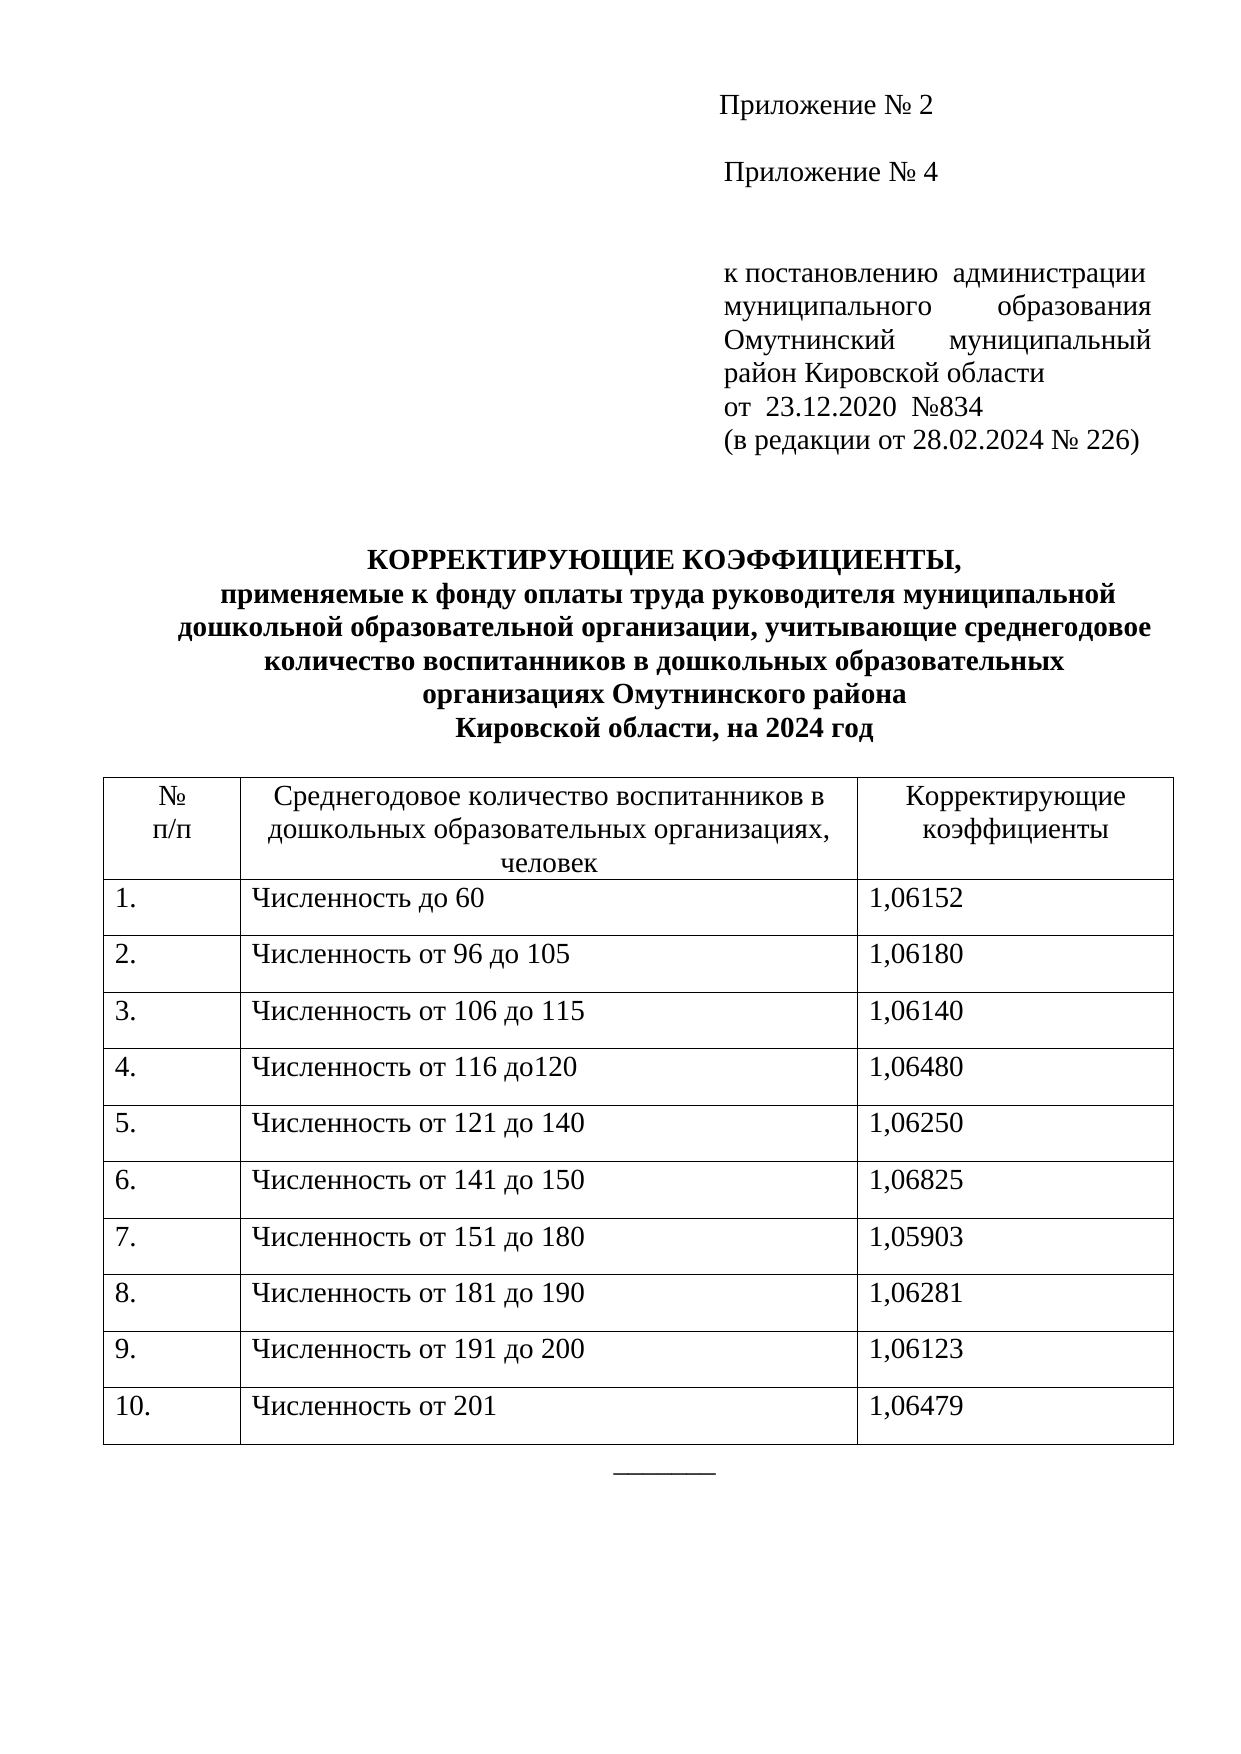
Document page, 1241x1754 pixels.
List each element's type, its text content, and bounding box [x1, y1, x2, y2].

table_header Среднегодовое количество воспитанников в дошкольных образовательных организациях, человек [241, 778, 857, 879]
table_cell 6. [104, 1162, 240, 1218]
table_cell 1,06152 [858, 880, 1173, 935]
table_cell 1,06140 [858, 993, 1173, 1048]
table_cell 1,05903 [858, 1219, 1173, 1274]
table_cell Численность от 96 до 105 [241, 936, 857, 992]
text Приложение № 4 [723, 154, 1152, 188]
table_cell Численность от 151 до 180 [241, 1219, 857, 1274]
table_cell 4. [104, 1049, 240, 1104]
text КОРРЕКТИРУЮЩИЕ КОЭФФИЦИЕНТЫ, [177, 542, 1152, 576]
text к постановлению администрации [723, 255, 1152, 288]
table_cell 1,06480 [858, 1049, 1173, 1104]
table_cell Численность до 60 [241, 880, 857, 935]
text _______ [177, 1445, 1152, 1478]
table_cell Численность от 106 до 115 [241, 993, 857, 1048]
table_cell 10. [104, 1388, 240, 1443]
table_cell 3. [104, 993, 240, 1048]
table_cell 9. [104, 1332, 240, 1387]
table_cell 5. [104, 1106, 240, 1161]
text (в редакции от 28.02.2024 № 226) [723, 422, 1152, 456]
table_cell 7. [104, 1219, 240, 1274]
table_cell Численность от 141 до 150 [241, 1162, 857, 1218]
table_header Корректирующие коэффициенты [858, 778, 1173, 879]
table_cell Численность от 191 до 200 [241, 1332, 857, 1387]
text от 23.12.2020 №834 [723, 389, 1152, 422]
table_cell Численность от 201 [241, 1388, 857, 1443]
table_cell 1. [104, 880, 240, 935]
text Кировской области, на 2024 год [177, 710, 1152, 743]
text муниципального образования Омутнинский муниципальный район Кировской области [723, 288, 1152, 389]
table_cell Численность от 181 до 190 [241, 1275, 857, 1331]
table_cell 1,06123 [858, 1332, 1173, 1387]
table_cell 8. [104, 1275, 240, 1331]
table_cell 2. [104, 936, 240, 992]
table_cell 1,06479 [858, 1388, 1173, 1443]
table_cell 1,06825 [858, 1162, 1173, 1218]
table_cell 1,06281 [858, 1275, 1173, 1331]
table_header № п/п [104, 778, 240, 879]
text Приложение № 2 [177, 87, 1152, 121]
table_cell Численность от 121 до 140 [241, 1106, 857, 1161]
table_cell 1,06180 [858, 936, 1173, 992]
table_cell 1,06250 [858, 1106, 1173, 1161]
text применяемые к фонду оплаты труда руководителя муниципальной дошкольной образовательной организации, учитывающие среднегодовое количество воспитанников в дошкольных образовательных организациях Омутнинского района [177, 576, 1152, 710]
table_cell Численность от 116 до120 [241, 1049, 857, 1104]
